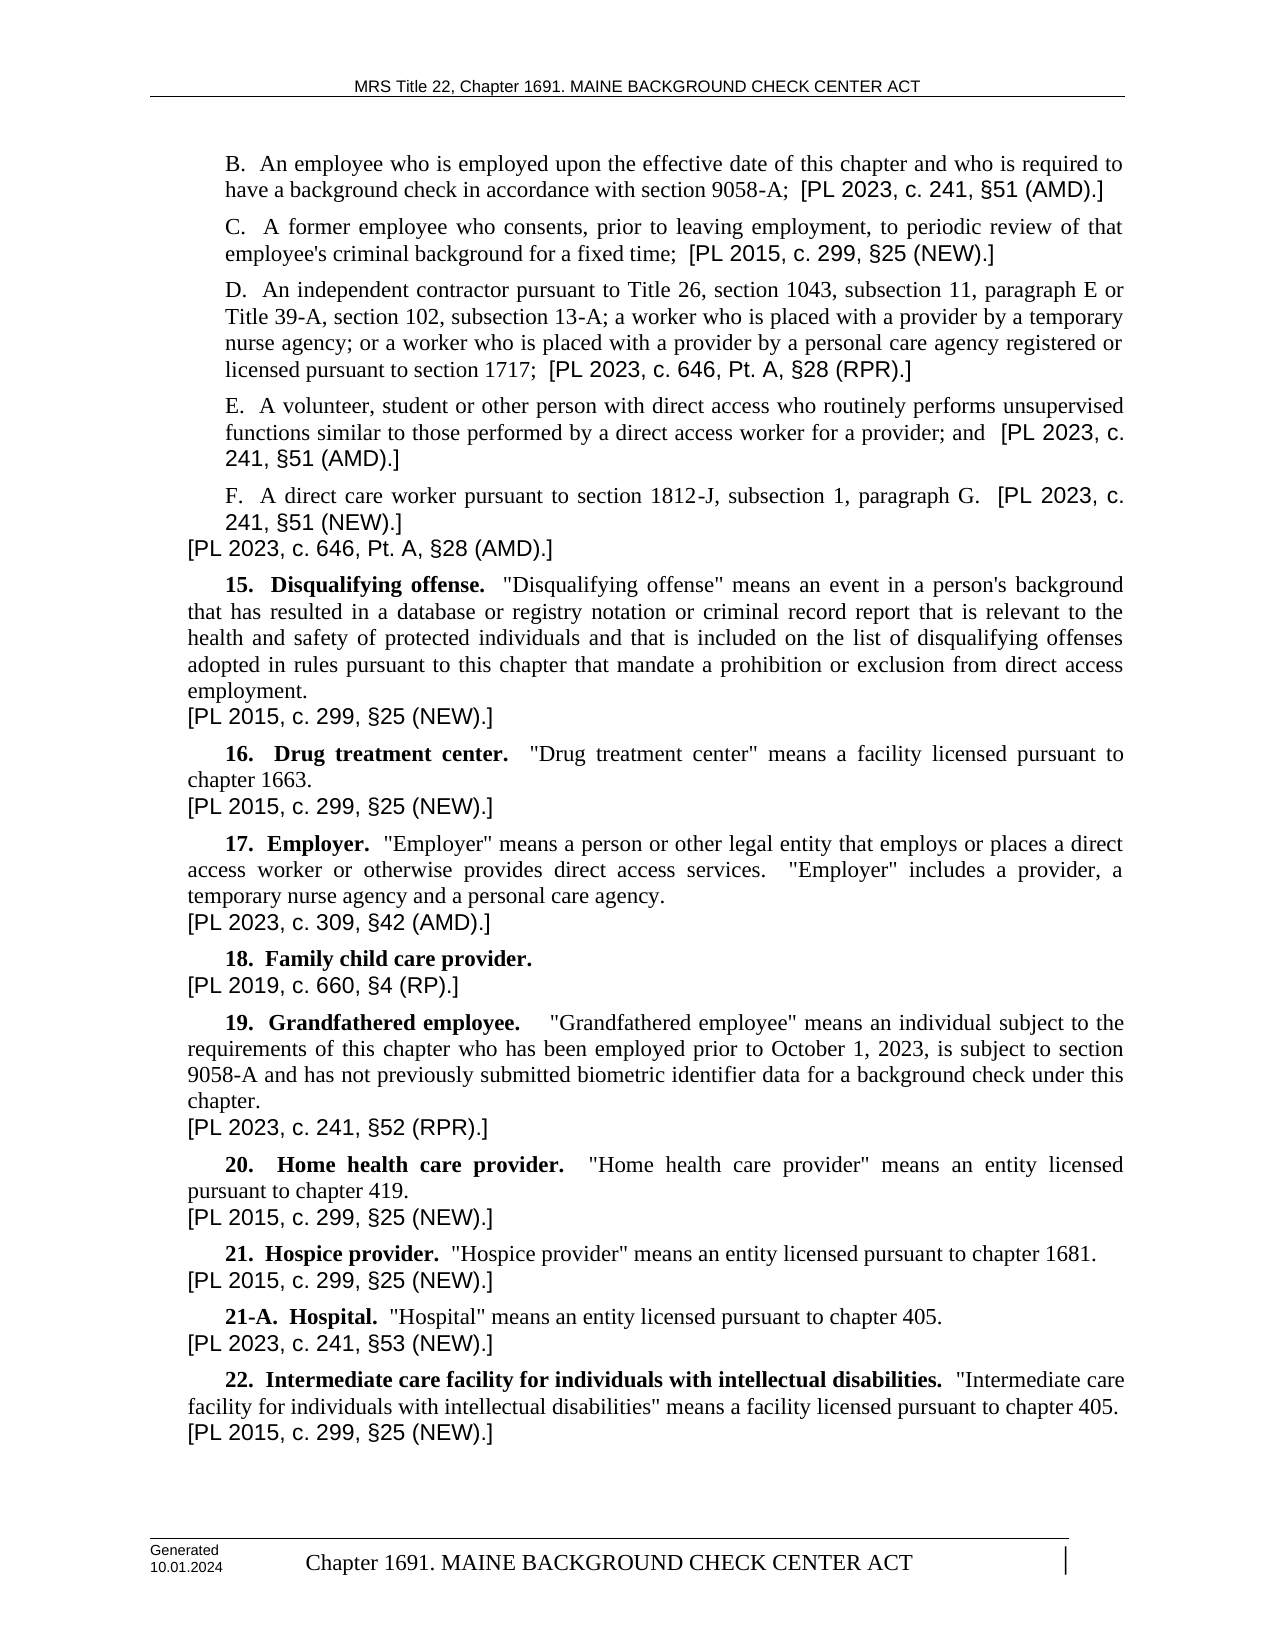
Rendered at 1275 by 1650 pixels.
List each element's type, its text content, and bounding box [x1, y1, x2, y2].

text 20. Home health care provider. "Home health care provider" means an entity licensed pursuant to chapter 419. [187, 1151, 1125, 1203]
text 21-A. Hospital. "Hospital" means an entity licensed pursuant to chapter 405. [187, 1303, 1125, 1330]
text [PL 2015, c. 299, §25 (NEW).] [187, 793, 1125, 819]
text D. An independent contractor pursuant to Title 26, section 1043, subsection 11, paragraph E or Title 39‑A, section 102, subsection 13‑A; a worker who is placed with a provider by a temporary nurse agency; or a worker who is placed with a provider by a personal care agency registered or licensed pursuant to section 1717; [PL 2023, c. 646, Pt. A, §28 (RPR).] [225, 276, 1125, 382]
text [PL 2019, c. 660, §4 (RP).] [187, 972, 1125, 998]
text [PL 2023, c. 241, §52 (RPR).] [187, 1114, 1125, 1140]
text 19. Grandfathered employee. "Grandfathered employee" means an individual subject to the requirements of this chapter who has been employed prior to October 1, 2023, is subject to section 9058‑A and has not previously submitted biometric identifier data for a background check under this chapter. [187, 1008, 1125, 1114]
text 22. Intermediate care facility for individuals with intellectual disabilities. "Intermediate care facility for individuals with intellectual disabilities" means a facility licensed pursuant to chapter 405. [187, 1366, 1125, 1419]
text [PL 2015, c. 299, §25 (NEW).] [187, 703, 1125, 730]
text [PL 2023, c. 309, §42 (AMD).] [187, 909, 1125, 935]
text B. An employee who is employed upon the effective date of this chapter and who is required to have a background check in accordance with section 9058‑A; [PL 2023, c. 241, §51 (AMD).] [225, 150, 1125, 203]
text E. A volunteer, student or other person with direct access who routinely performs unsupervised functions similar to those performed by a direct access worker for a provider; and [PL 2023, c. 241, §51 (AMD).] [225, 392, 1125, 472]
text 15. Disqualifying offense. "Disqualifying offense" means an event in a person's background that has resulted in a database or registry notation or criminal record report that is relevant to the health and safety of protected individuals and that is included on the list of disqualifying offenses adopted in rules pursuant to this chapter that mandate a prohibition or exclusion from direct access employment. [187, 572, 1125, 703]
text [PL 2015, c. 299, §25 (NEW).] [187, 1419, 1125, 1446]
text 17. Employer. "Employer" means a person or other legal entity that employs or places a direct access worker or otherwise provides direct access services. "Employer" includes a provider, a temporary nurse agency and a personal care agency. [187, 829, 1125, 909]
text 21. Hospice provider. "Hospice provider" means an entity licensed pursuant to chapter 1681. [187, 1240, 1125, 1267]
text [PL 2015, c. 299, §25 (NEW).] [187, 1203, 1125, 1230]
text 18. Family child care provider. [187, 945, 1125, 972]
text [PL 2023, c. 241, §53 (NEW).] [187, 1330, 1125, 1356]
text [PL 2015, c. 299, §25 (NEW).] [187, 1267, 1125, 1293]
text C. A former employee who consents, prior to leaving employment, to periodic review of that employee's criminal background for a fixed time; [PL 2015, c. 299, §25 (NEW).] [225, 213, 1125, 266]
text 16. Drug treatment center. "Drug treatment center" means a facility licensed pursuant to chapter 1663. [187, 740, 1125, 793]
text F. A direct care worker pursuant to section 1812‑J, subsection 1, paragraph G. [PL 2023, c. 241, §51 (NEW).] [225, 482, 1125, 535]
text [PL 2023, c. 646, Pt. A, §28 (AMD).] [187, 535, 1125, 561]
